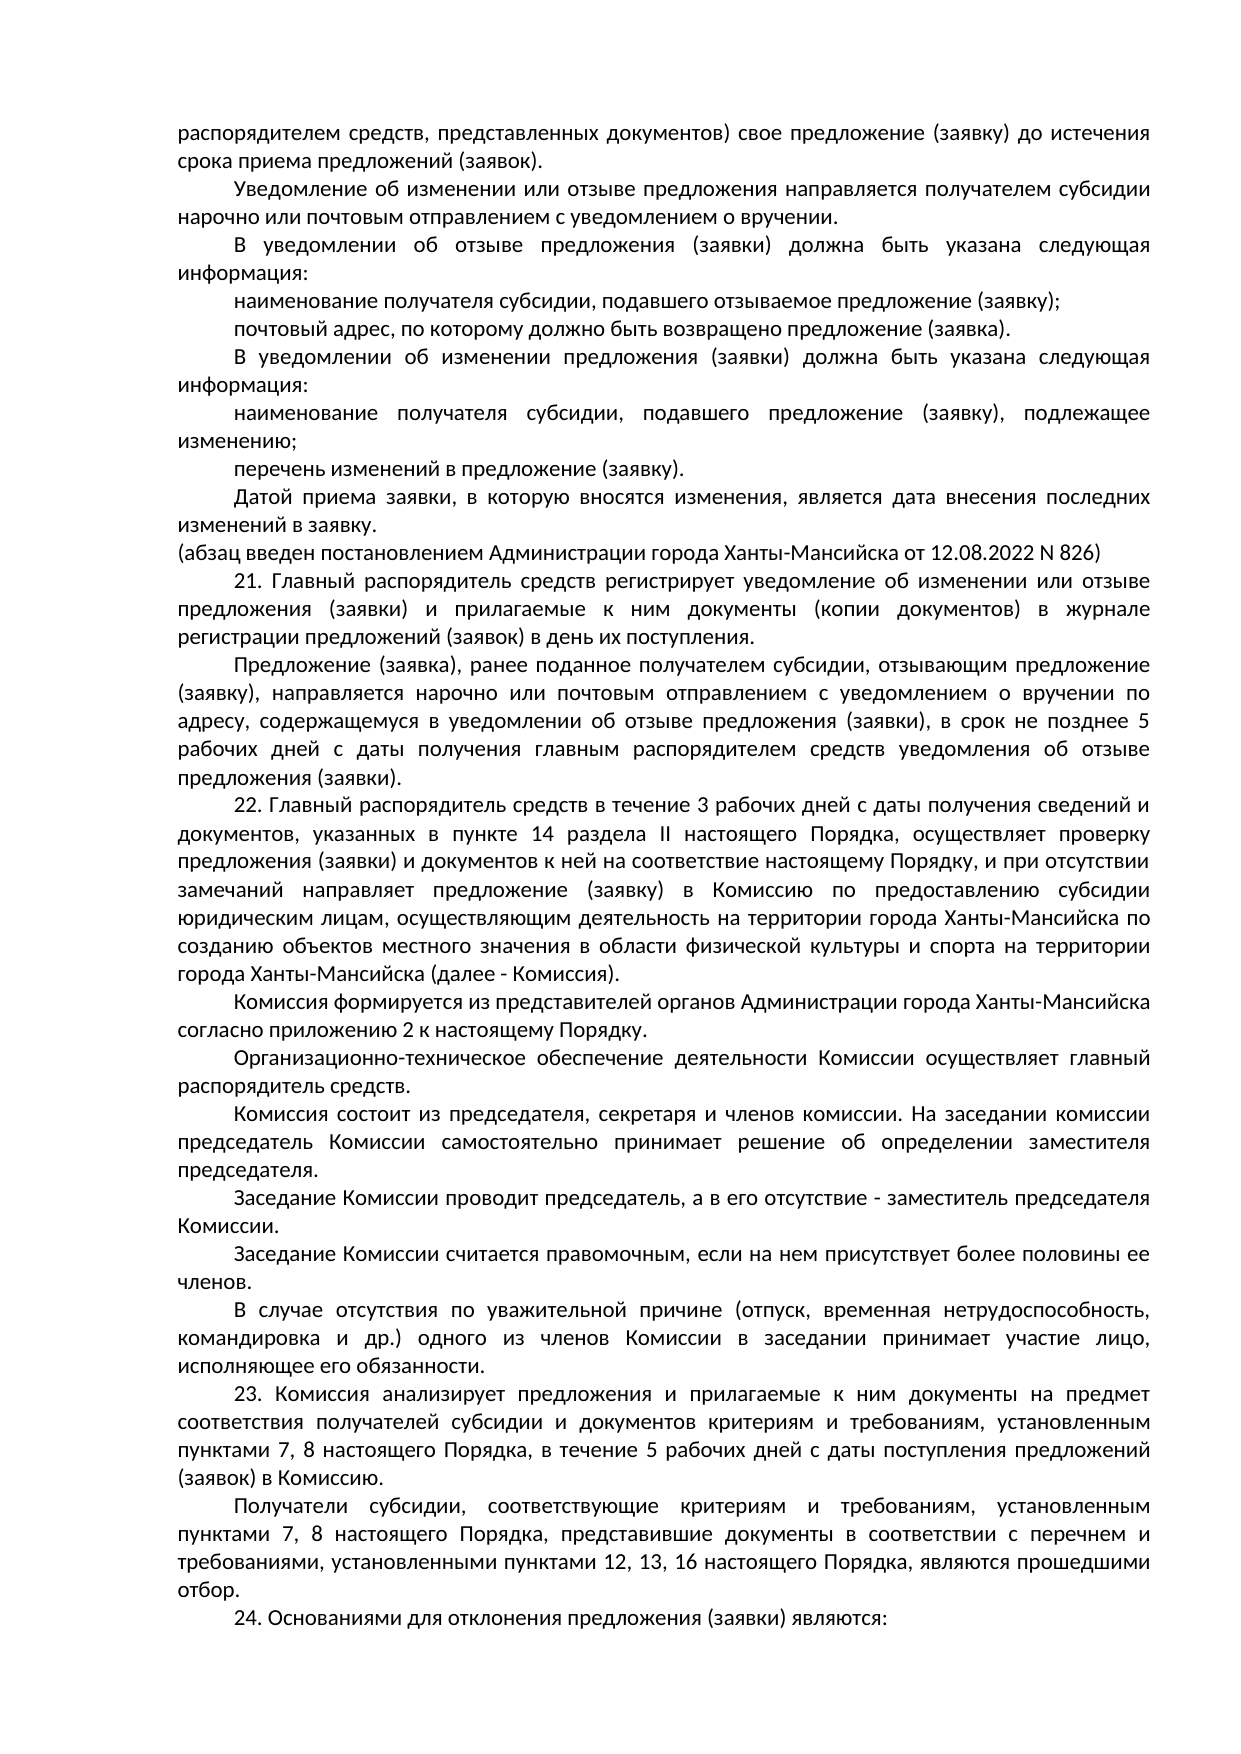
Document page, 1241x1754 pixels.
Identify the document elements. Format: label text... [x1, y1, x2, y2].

text 21. Главный распорядитель средств регистрирует уведомление об изменении или отзыве предложения (заявки) и прилагаемые к ним документы (копии документов) в журнале регистрации предложений (заявок) в день их поступления. [177, 566, 1152, 651]
text 24. Основаниями для отклонения предложения (заявки) являются: [177, 1603, 1152, 1631]
text Предложение (заявка), ранее поданное получателем субсидии, отзывающим предложение (заявку), направляется нарочно или почтовым отправлением с уведомлением о вручении по адресу, содержащемуся в уведомлении об отзыве предложения (заявки), в срок не позднее 5 рабочих дней с даты получения главным распорядителем средств уведомления об отзыве предложения (заявки). [177, 651, 1152, 791]
text В уведомлении об изменении предложения (заявки) должна быть указана следующая информация: [177, 342, 1152, 398]
text Заседание Комиссии проводит председатель, а в его отсутствие - заместитель председателя Комиссии. [177, 1183, 1152, 1239]
text перечень изменений в предложение (заявку). [177, 454, 1152, 482]
text наименование получателя субсидии, подавшего отзываемое предложение (заявку); [177, 286, 1152, 314]
text Уведомление об изменении или отзыве предложения направляется получателем субсидии нарочно или почтовым отправлением с уведомлением о вручении. [177, 174, 1152, 230]
text 22. Главный распорядитель средств в течение 3 рабочих дней с даты получения сведений и документов, указанных в пункте 14 раздела II настоящего Порядка, осуществляет проверку предложения (заявки) и документов к ней на соответствие настоящему Порядку, и при отсутствии замечаний направляет предложение (заявку) в Комиссию по предоставлению субсидии юридическим лицам, осуществляющим деятельность на территории города Ханты-Мансийска по созданию объектов местного значения в области физической культуры и спорта на территории города Ханты-Мансийска (далее - Комиссия). [177, 791, 1152, 987]
text Получатели субсидии, соответствующие критериям и требованиям, установленным пунктами 7, 8 настоящего Порядка, представившие документы в соответствии с перечнем и требованиями, установленными пунктами 12, 13, 16 настоящего Порядка, являются прошедшими отбор. [177, 1491, 1152, 1603]
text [177, 118, 1152, 174]
text (абзац введен постановлением Администрации города Ханты-Мансийска от 12.08.2022 N 826) [177, 538, 1152, 566]
text Комиссия формируется из представителей органов Администрации города Ханты-Мансийска согласно приложению 2 к настоящему Порядку. [177, 987, 1152, 1043]
text В уведомлении об отзыве предложения (заявки) должна быть указана следующая информация: [177, 230, 1152, 286]
text Комиссия состоит из председателя, секретаря и членов комиссии. На заседании комиссии председатель Комиссии самостоятельно принимает решение об определении заместителя председателя. [177, 1099, 1152, 1183]
text почтовый адрес, по которому должно быть возвращено предложение (заявка). [177, 314, 1152, 342]
text Датой приема заявки, в которую вносятся изменения, является дата внесения последних изменений в заявку. [177, 482, 1152, 538]
text наименование получателя субсидии, подавшего предложение (заявку), подлежащее изменению; [177, 398, 1152, 454]
text 23. Комиссия анализирует предложения и прилагаемые к ним документы на предмет соответствия получателей субсидии и документов критериям и требованиям, установленным пунктами 7, 8 настоящего Порядка, в течение 5 рабочих дней с даты поступления предложений (заявок) в Комиссию. [177, 1379, 1152, 1491]
text Заседание Комиссии считается правомочным, если на нем присутствует более половины ее членов. [177, 1239, 1152, 1295]
text Организационно-техническое обеспечение деятельности Комиссии осуществляет главный распорядитель средств. [177, 1043, 1152, 1099]
text В случае отсутствия по уважительной причине (отпуск, временная нетрудоспособность, командировка и др.) одного из членов Комиссии в заседании принимает участие лицо, исполняющее его обязанности. [177, 1295, 1152, 1379]
